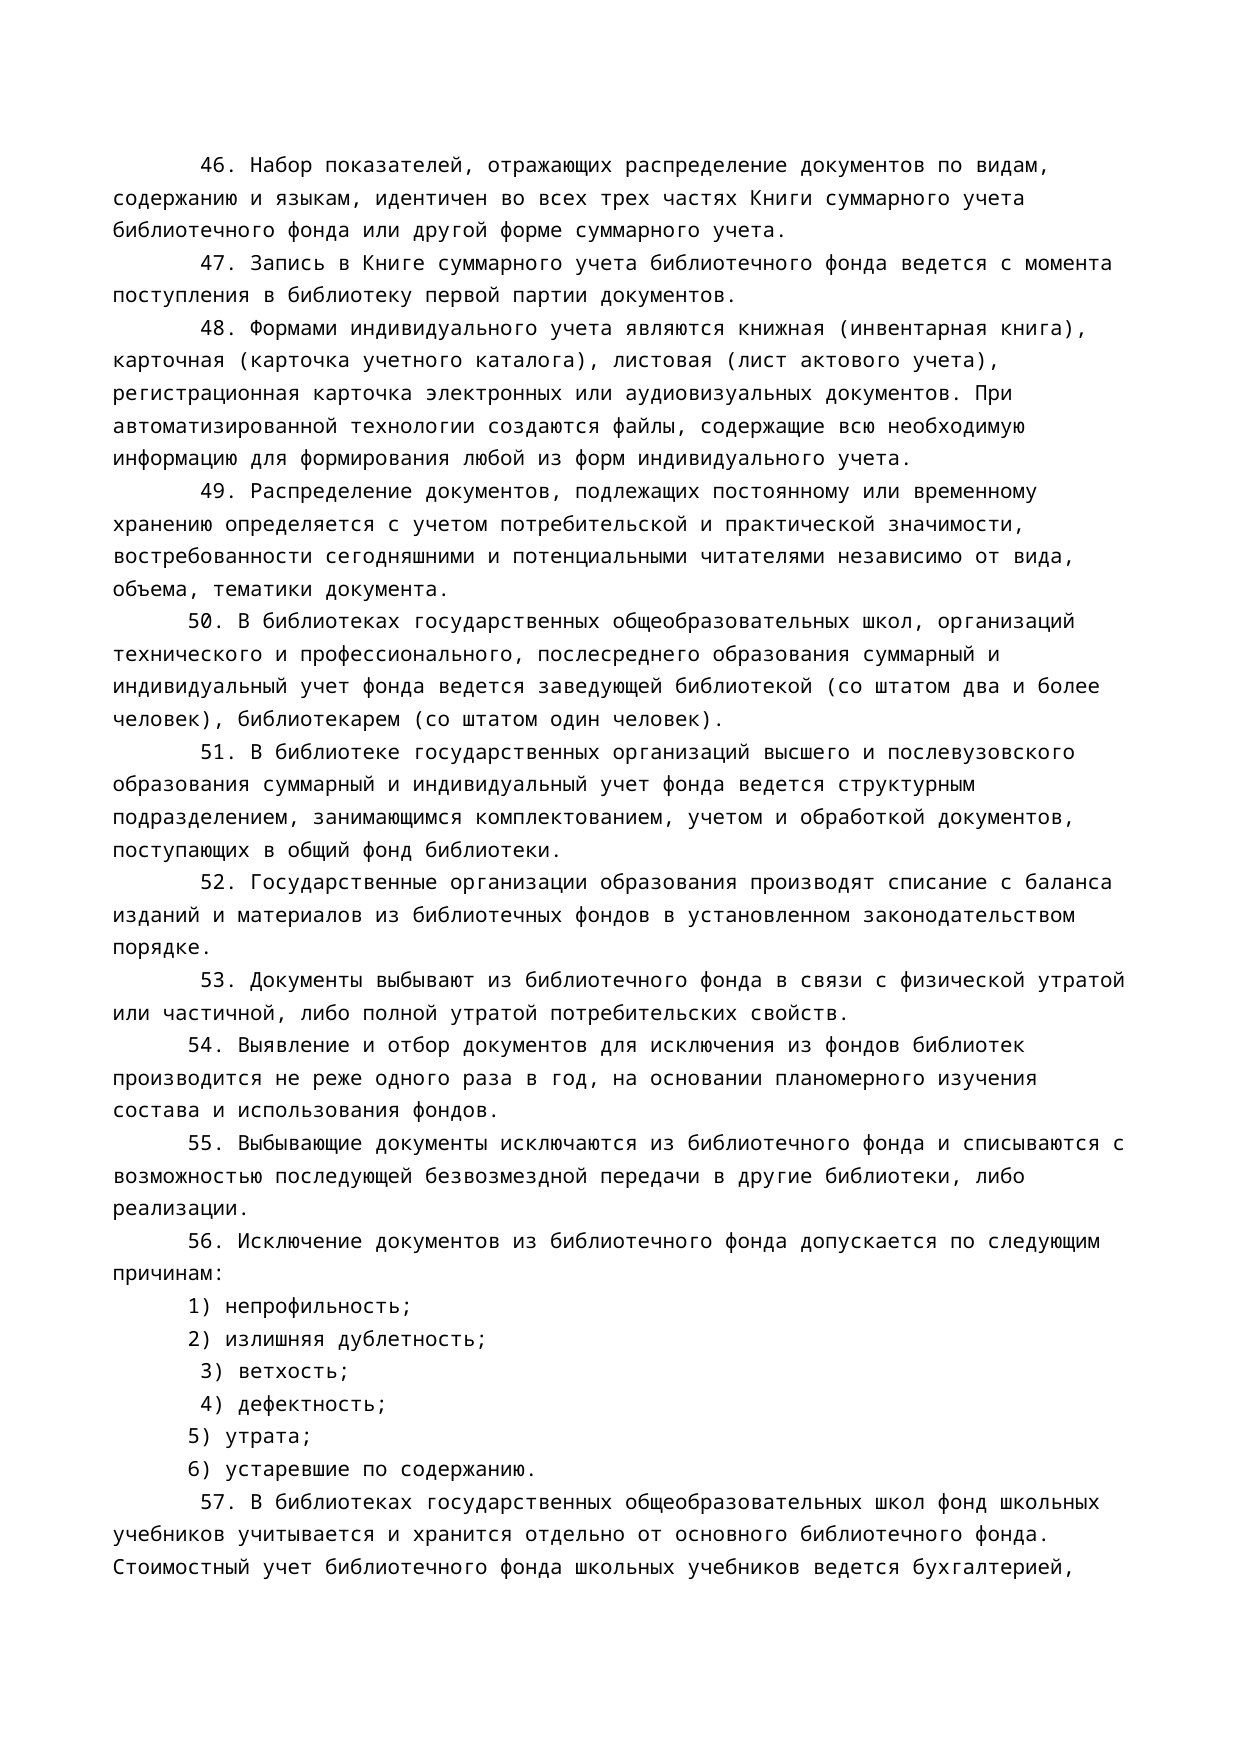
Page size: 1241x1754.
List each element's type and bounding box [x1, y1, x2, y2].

text [112, 150, 1128, 1580]
